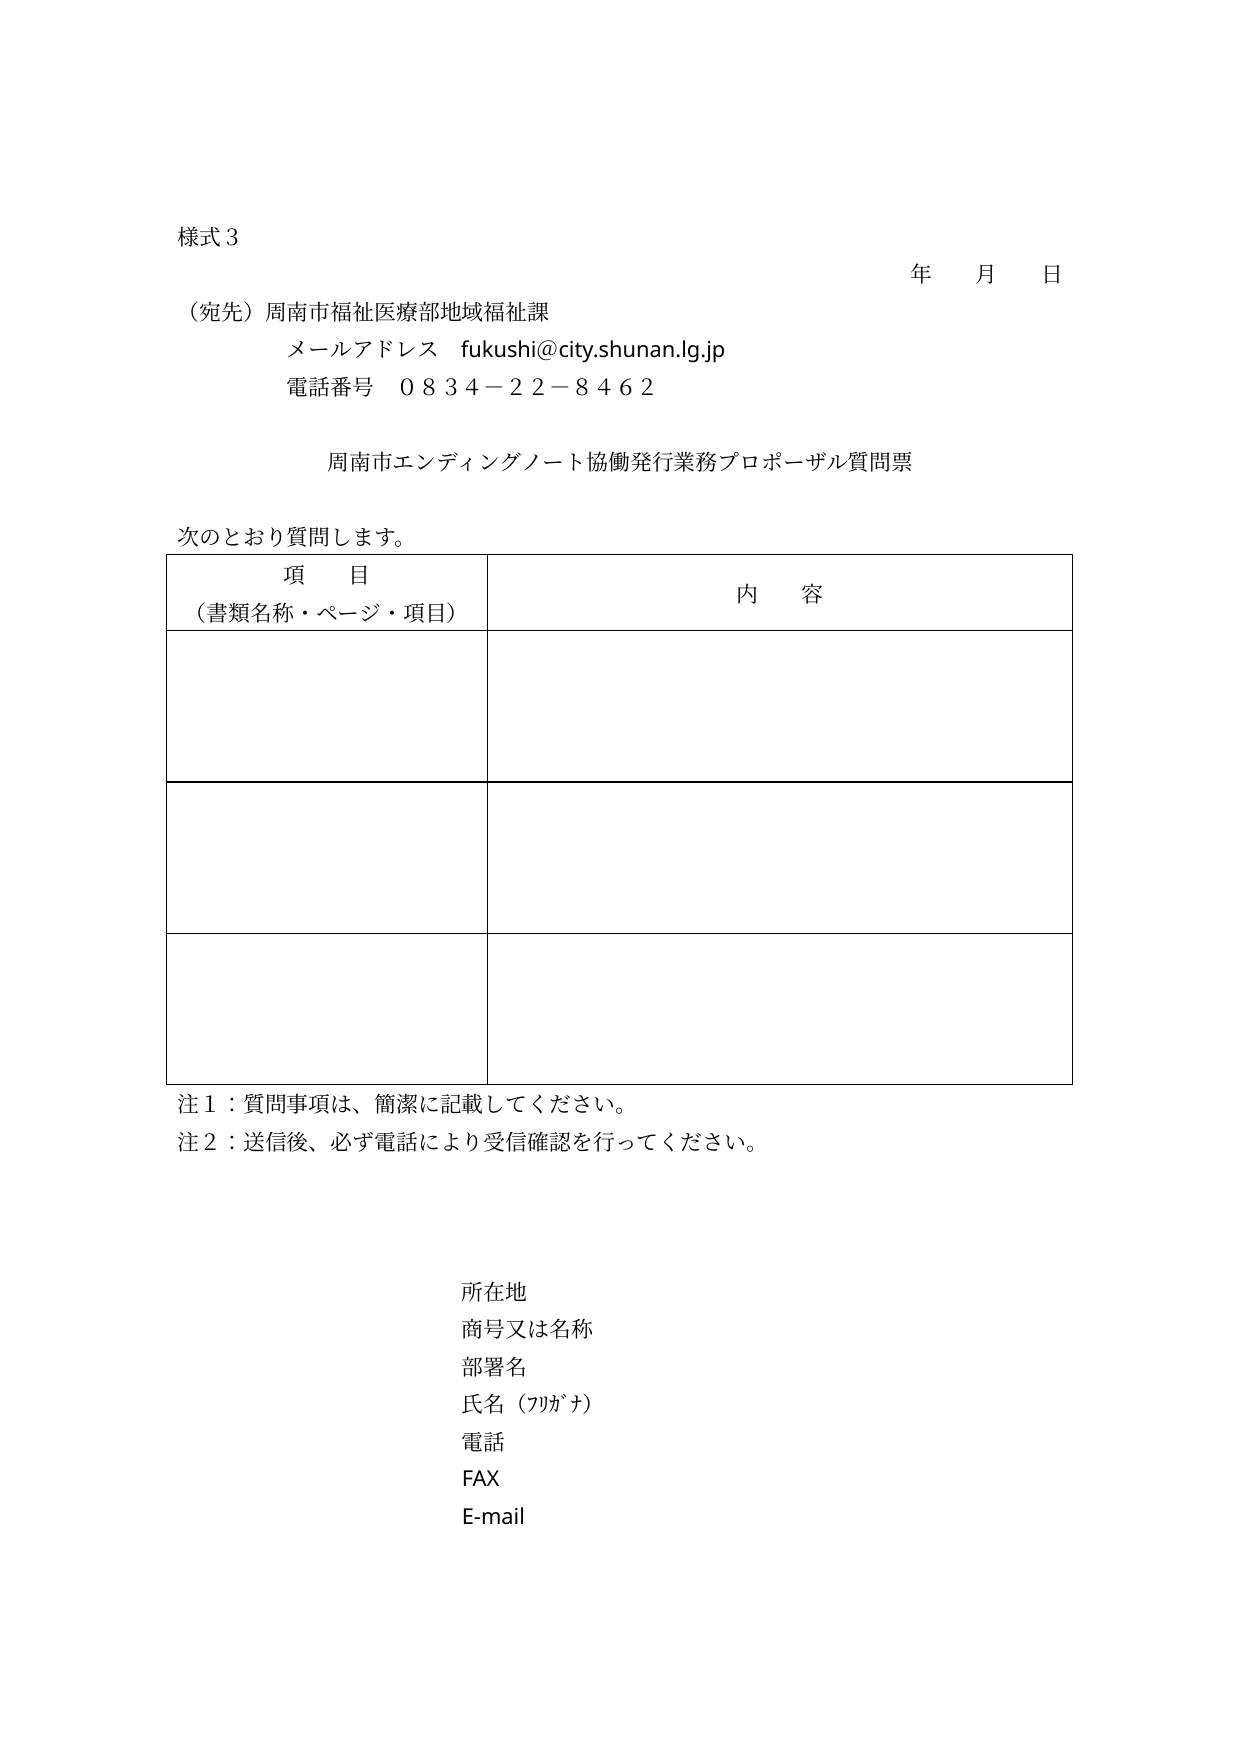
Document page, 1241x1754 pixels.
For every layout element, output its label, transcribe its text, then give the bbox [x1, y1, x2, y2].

text FAX [177, 1459, 1063, 1497]
table_cell [488, 631, 1072, 781]
text メールアドレス fukushi＠city.shunan.lg.jp [177, 329, 1063, 367]
text 氏名（ﾌﾘｶﾞﾅ） [177, 1384, 1063, 1422]
text （宛先）周南市福祉医療部地域福祉課 [177, 292, 1063, 329]
table_cell [488, 783, 1072, 932]
table_cell [488, 934, 1072, 1083]
text 周南市エンディングノート協働発行業務プロポーザル質問票 [177, 442, 1063, 479]
text 次のとおり質問します。 [177, 517, 1063, 554]
table_cell [167, 783, 487, 932]
table_header 項 目 （書類名称・ページ・項目） [167, 555, 487, 630]
text E-mail [177, 1497, 1063, 1534]
text 商号又は名称 [177, 1309, 1063, 1347]
text 注１：質問事項は、簡潔に記載してください。 [177, 1085, 1063, 1122]
text 電話 [177, 1422, 1063, 1459]
table_cell [167, 631, 487, 781]
table_header 内 容 [488, 555, 1072, 630]
table_cell [167, 934, 487, 1083]
text 年 月 日 [177, 254, 1063, 292]
text 注２：送信後、必ず電話により受信確認を行ってください。 [177, 1122, 1063, 1159]
text 電話番号 ０８３４－２２－８４６２ [177, 367, 1063, 404]
text 所在地 [177, 1272, 1063, 1309]
text 様式３ [177, 217, 1063, 254]
text 部署名 [177, 1347, 1063, 1384]
